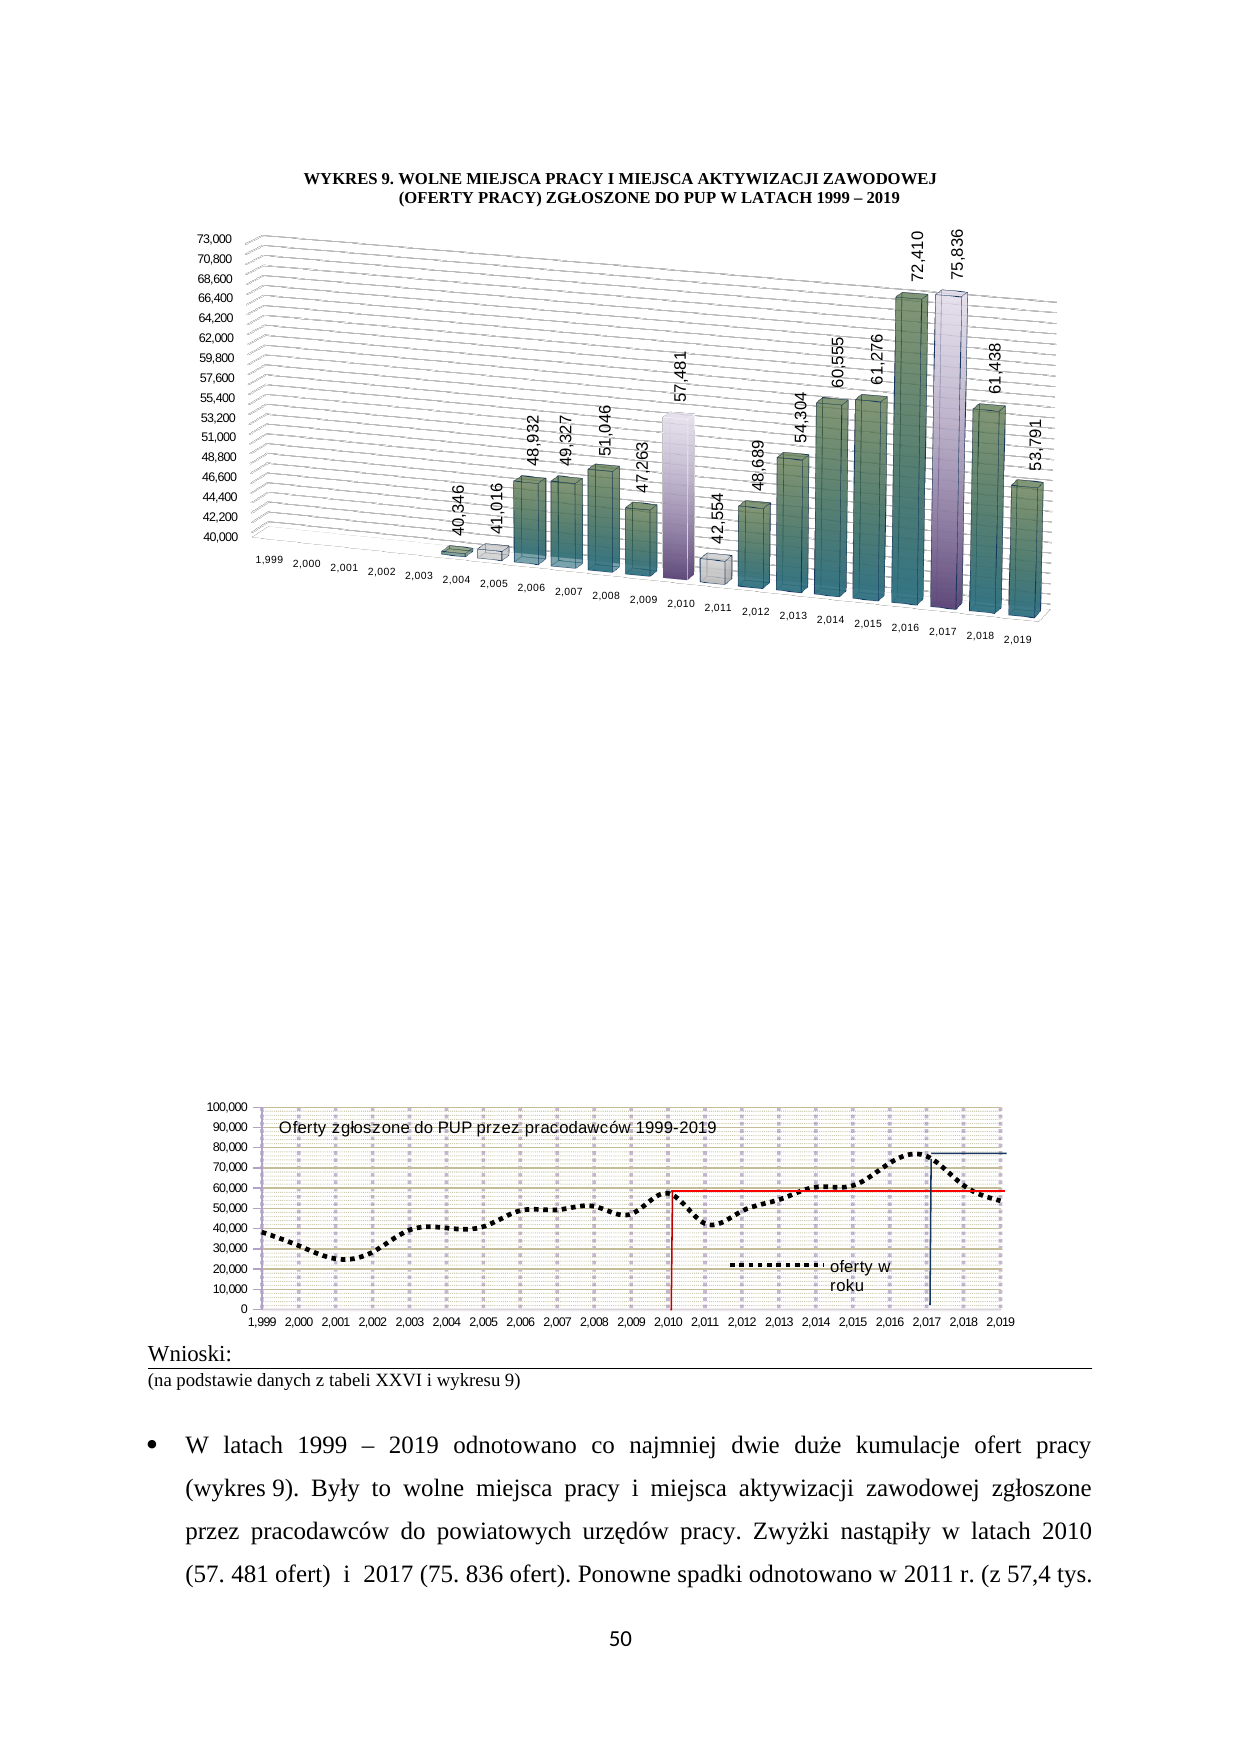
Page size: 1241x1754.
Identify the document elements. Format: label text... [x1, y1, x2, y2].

text (oferty pracy) zgłoszone do PUP w latach 1999 – 2019 [148, 188, 1092, 207]
text Wnioski: [148, 1339, 1092, 1368]
text WYkres 9. Wolne miejsca pracy i miejsca aktywizacji zawodowej [148, 168, 1092, 188]
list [148, 1430, 1092, 1588]
text (na podstawie danych z tabeli XXVI i wykresu 9) [148, 1369, 1092, 1391]
